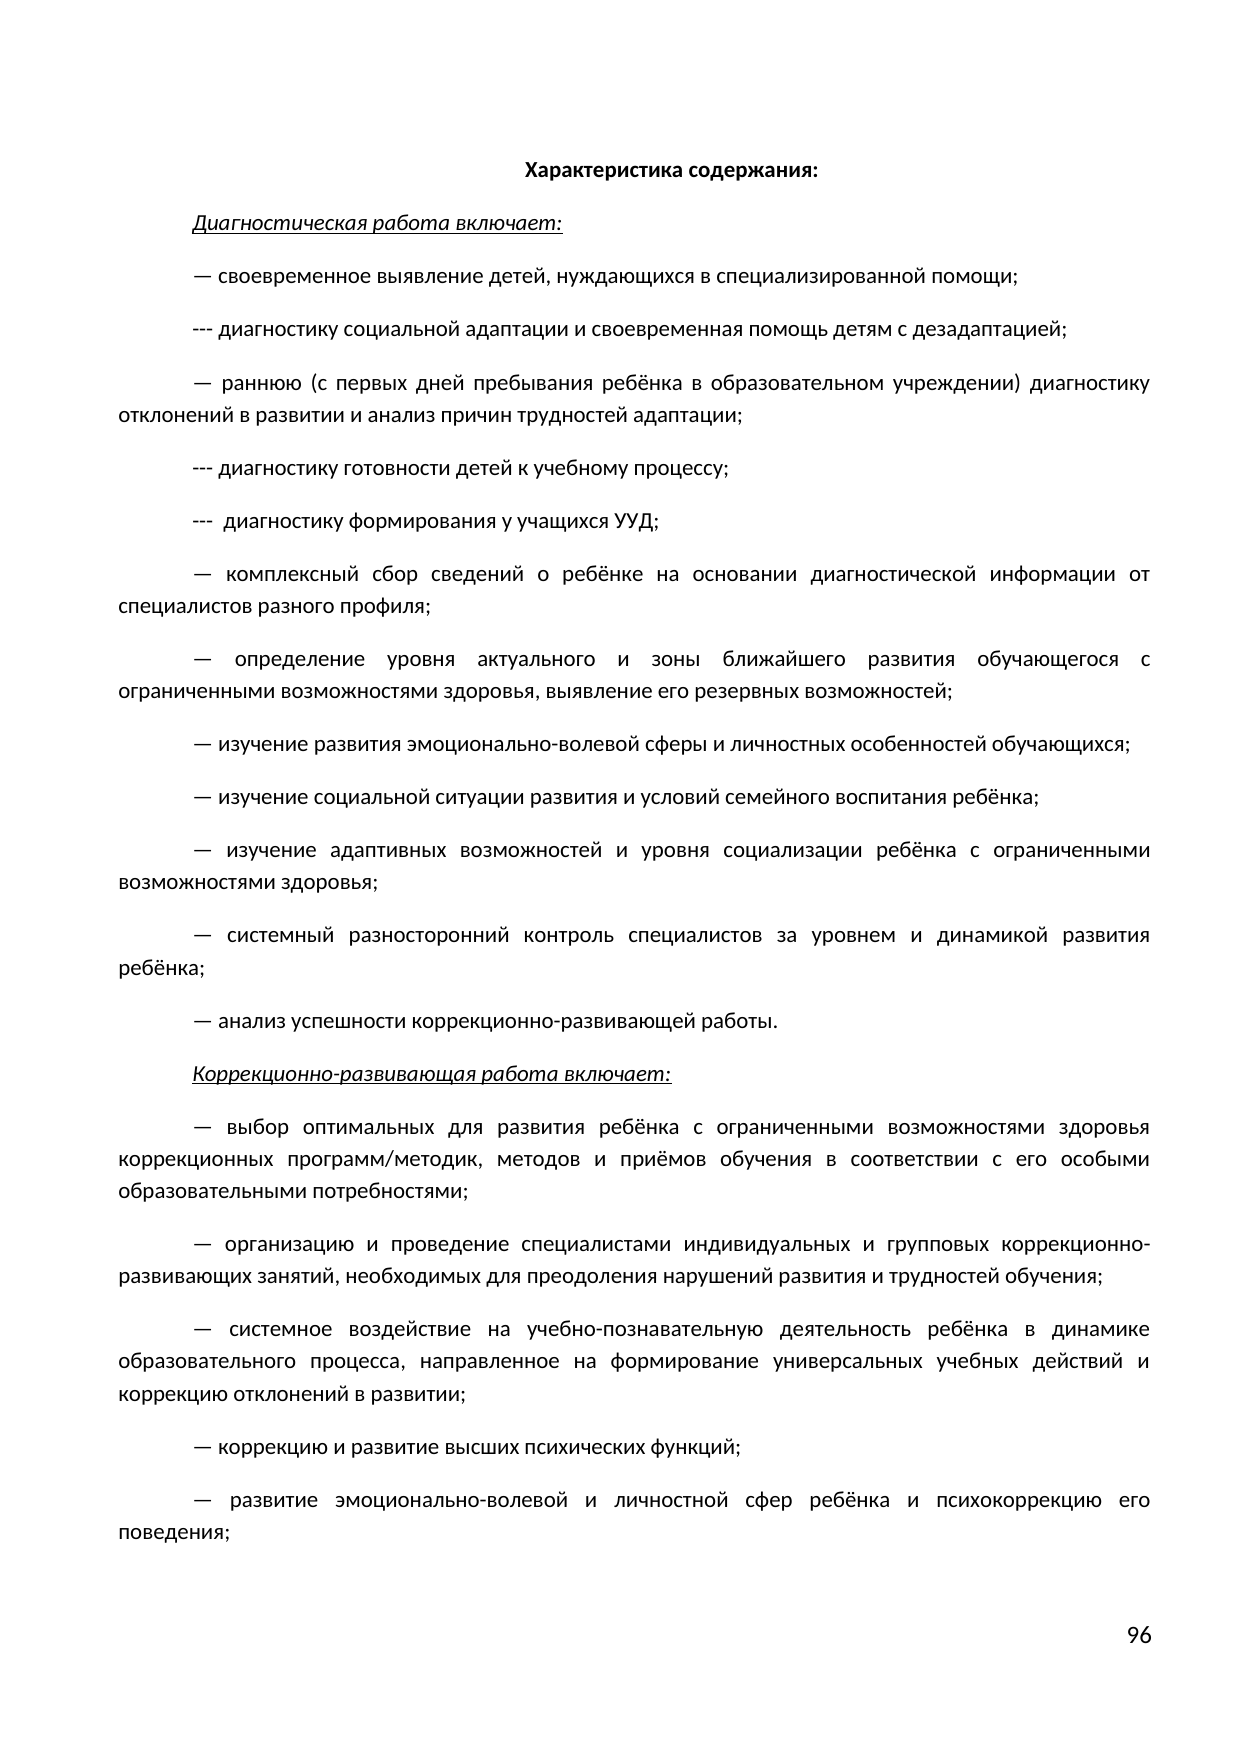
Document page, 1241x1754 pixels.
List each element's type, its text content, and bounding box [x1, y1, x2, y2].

text — изучение адаптивных возможностей и уровня социализации ребёнка с ограниченными возможностями здоровья; [118, 835, 1152, 896]
text --- диагностику социальной адаптации и своевременная помощь детям с дезадаптацией; [118, 314, 1152, 343]
text — организацию и проведение специалистами индивидуальных и групповых коррекционно-развивающих занятий, необходимых для преодоления нарушений развития и трудностей обучения; [118, 1229, 1152, 1289]
text — анализ успешности коррекционно-развивающей работы. [118, 1006, 1152, 1034]
text — своевременное выявление детей, нуждающихся в специализированной помощи; [118, 262, 1152, 289]
text — изучение развития эмоционально-волевой сферы и личностных особенностей обучающихся; [118, 729, 1152, 757]
text --- диагностику готовности детей к учебному процессу; [118, 453, 1152, 481]
text — изучение социальной ситуации развития и условий семейного воспитания ребёнка; [118, 782, 1152, 810]
text — выбор оптимальных для развития ребёнка с ограниченными возможностями здоровья коррекционных программ/методик, методов и приёмов обучения в соответствии с его особыми образовательными потребностями; [118, 1112, 1152, 1204]
text --- диагностику формирования у учащихся УУД; [118, 506, 1152, 534]
text — системное воздействие на учебно-познавательную деятельность ребёнка в динамике образовательного процесса, направленное на формирование универсальных учебных действий и коррекцию отклонений в развитии; [118, 1314, 1152, 1407]
text — коррекцию и развитие высших психических функций; [118, 1432, 1152, 1460]
text — развитие эмоционально-волевой и личностной сфер ребёнка и психокоррекцию его поведения; [118, 1485, 1152, 1545]
text — определение уровня актуального и зоны ближайшего развития обучающегося с ограниченными возможностями здоровья, выявление его резервных возможностей; [118, 644, 1152, 704]
text — системный разносторонний контроль специалистов за уровнем и динамикой развития ребёнка; [118, 921, 1152, 981]
text Диагностическая работа включает: [118, 208, 1152, 237]
text Характеристика содержания: [118, 156, 1152, 183]
text — раннюю (с первых дней пребывания ребёнка в образовательном учреждении) диагностику отклонений в развитии и анализ причин трудностей адаптации; [118, 368, 1152, 428]
text — комплексный сбор сведений о ребёнке на основании диагностической информации от специалистов разного профиля; [118, 559, 1152, 619]
text Коррекционно-развивающая работа включает: [118, 1059, 1152, 1087]
